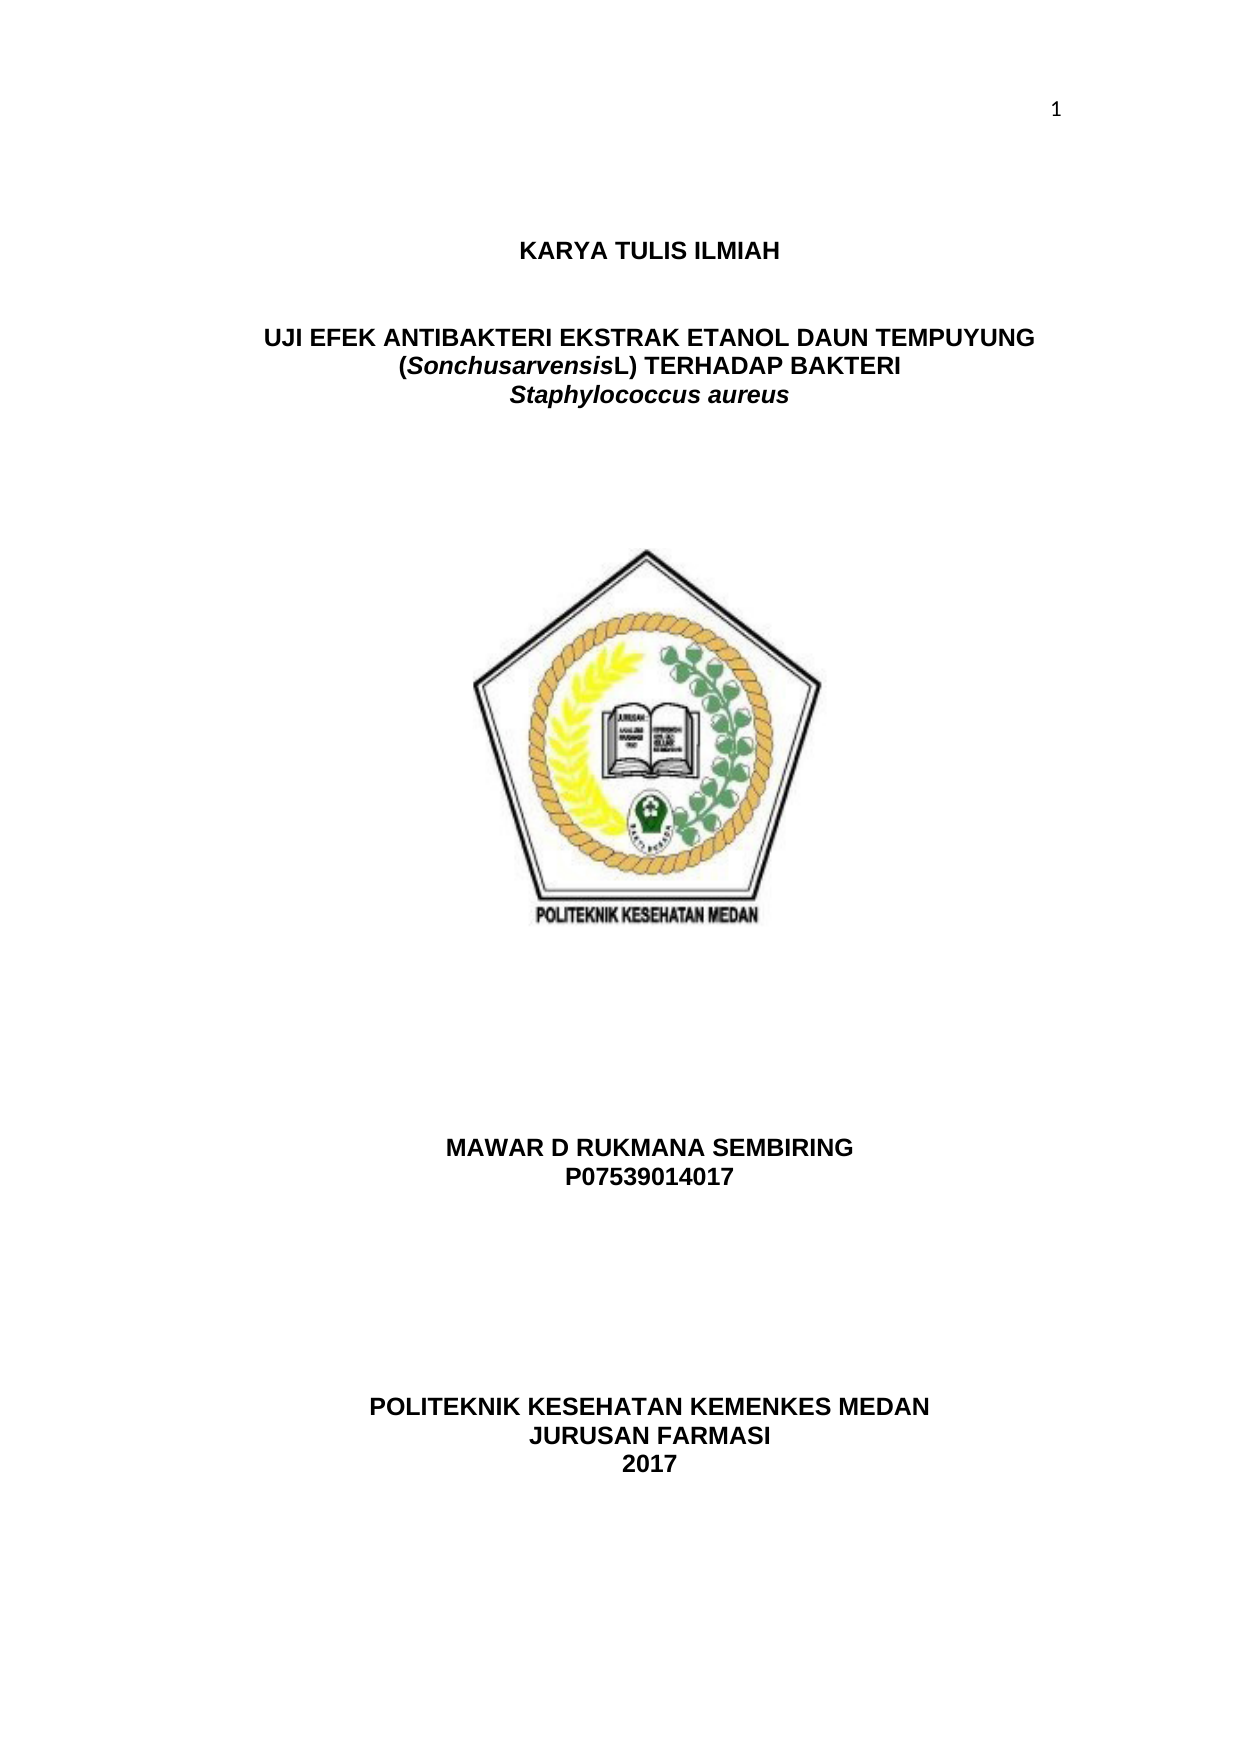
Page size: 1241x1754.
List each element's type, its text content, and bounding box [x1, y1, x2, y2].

text Staphylococcus aureus [236, 380, 1063, 409]
text POLITEKNIK KESEHATAN KEMENKES MEDAN [236, 1392, 1063, 1421]
text JURUSAN FARMASI [236, 1421, 1063, 1449]
picture [472, 548, 827, 932]
text KARYA TULIS ILMIAH [236, 236, 1063, 265]
text UJI EFEK ANTIBAKTERI EKSTRAK ETANOL DAUN TEMPUYUNG (SonchusarvensisL) TERHADAP BAKTERI [236, 322, 1063, 380]
text MAWAR D RUKMANA SEMBIRING [236, 1133, 1063, 1162]
text P07539014017 [236, 1162, 1063, 1191]
text 2017 [236, 1449, 1063, 1478]
